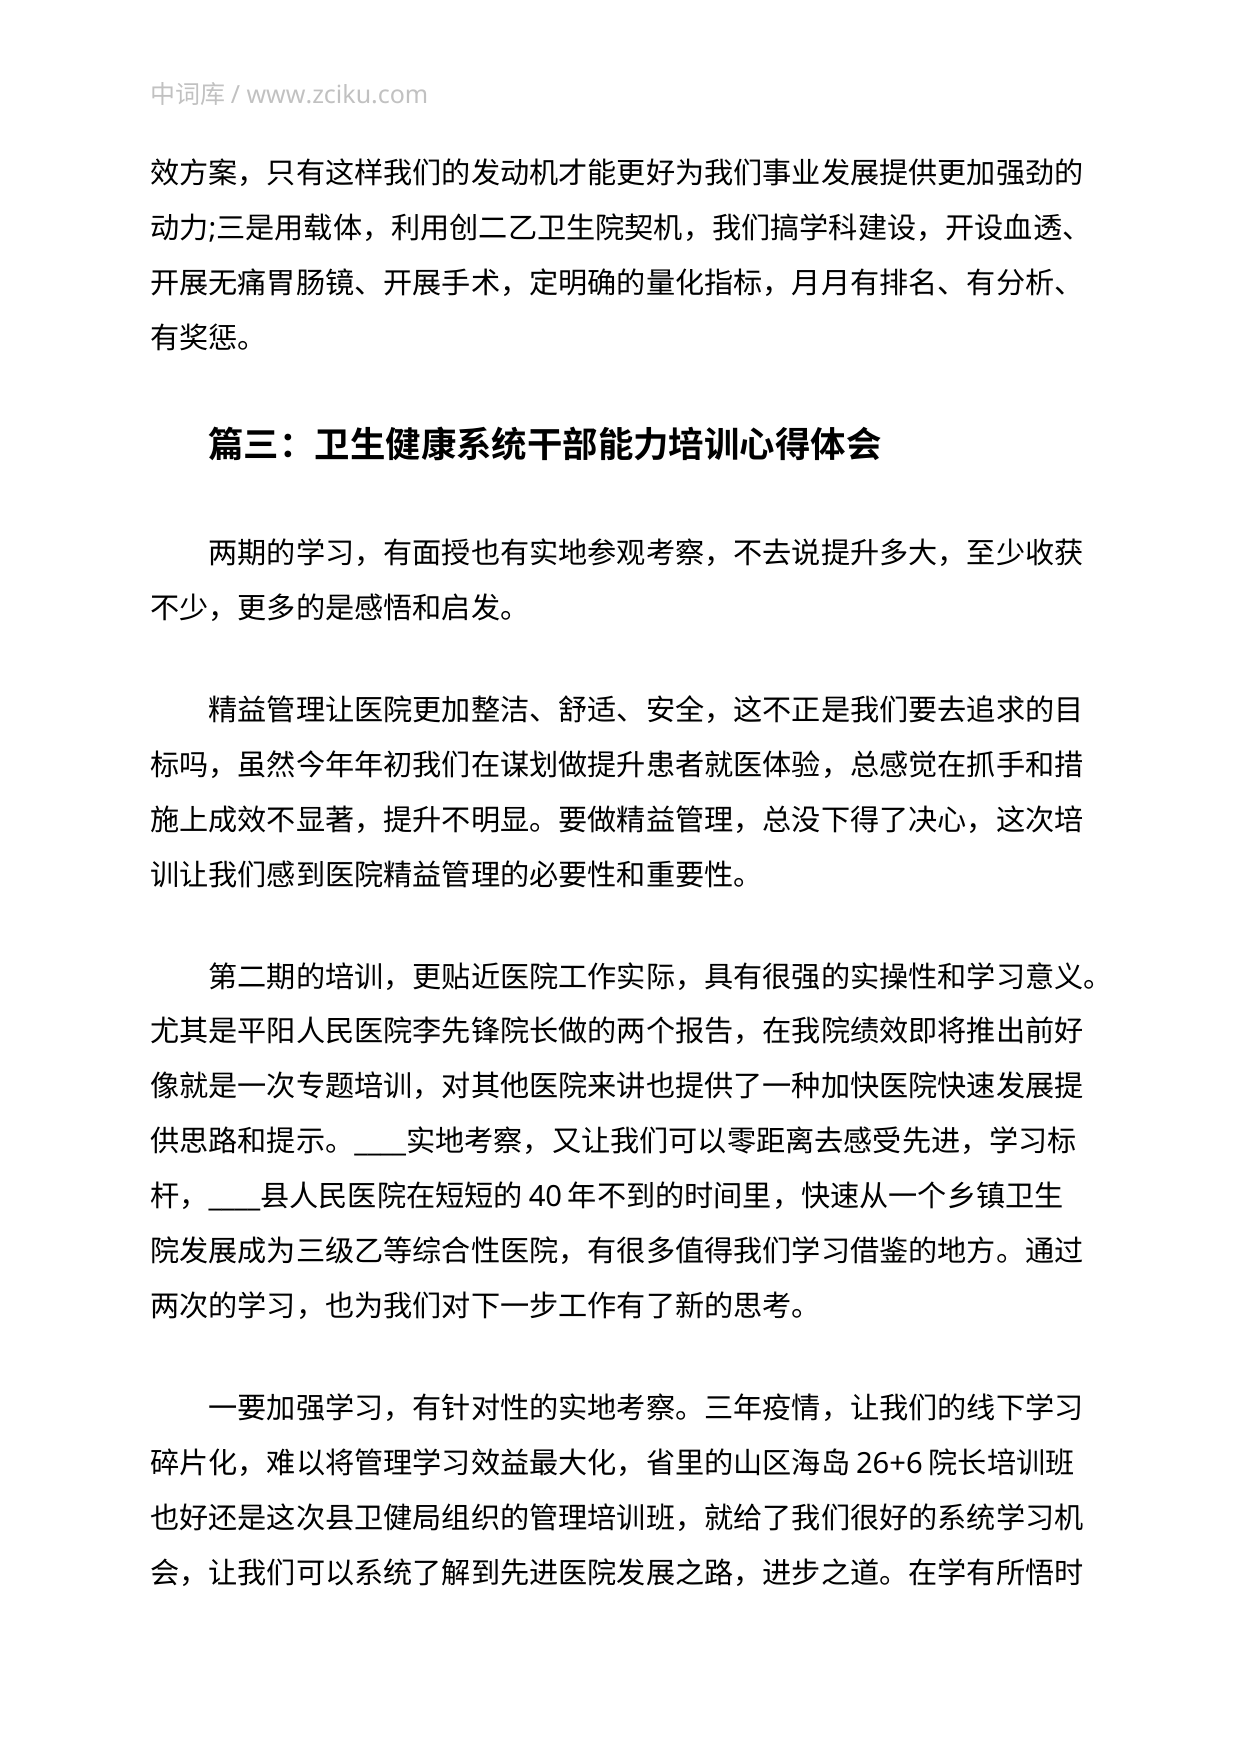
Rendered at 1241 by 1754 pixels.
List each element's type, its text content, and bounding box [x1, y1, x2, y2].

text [150, 1384, 1090, 1592]
text 第二期的培训，更贴近医院工作实际，具有很强的实操性和学习意义。尤其是平阳人民医院李先锋院长做的两个报告，在我院绩效即将推出前好像就是一次专题培训，对其他医院来讲也提供了一种加快医院快速发展提供思路和提示。____实地考察，又让我们可以零距离去感受先进，学习标杆，____县人民医院在短短的40年不到的时间里，快速从一个乡镇卫生院发展成为三级乙等综合性医院，有很多值得我们学习借鉴的地方。通过两次的学习，也为我们对下一步工作有了新的思考。 [150, 953, 1090, 1325]
text 篇三：卫生健康系统干部能力培训心得体会 [150, 417, 1090, 468]
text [150, 150, 1090, 357]
text 两期的学习，有面授也有实地参观考察，不去说提升多大，至少收获不少，更多的是感悟和启发。 [150, 530, 1090, 627]
text 精益管理让医院更加整洁、舒适、安全，这不正是我们要去追求的目标吗，虽然今年年初我们在谋划做提升患者就医体验，总感觉在抓手和措施上成效不显著，提升不明显。要做精益管理，总没下得了决心，这次培训让我们感到医院精益管理的必要性和重要性。 [150, 687, 1090, 894]
